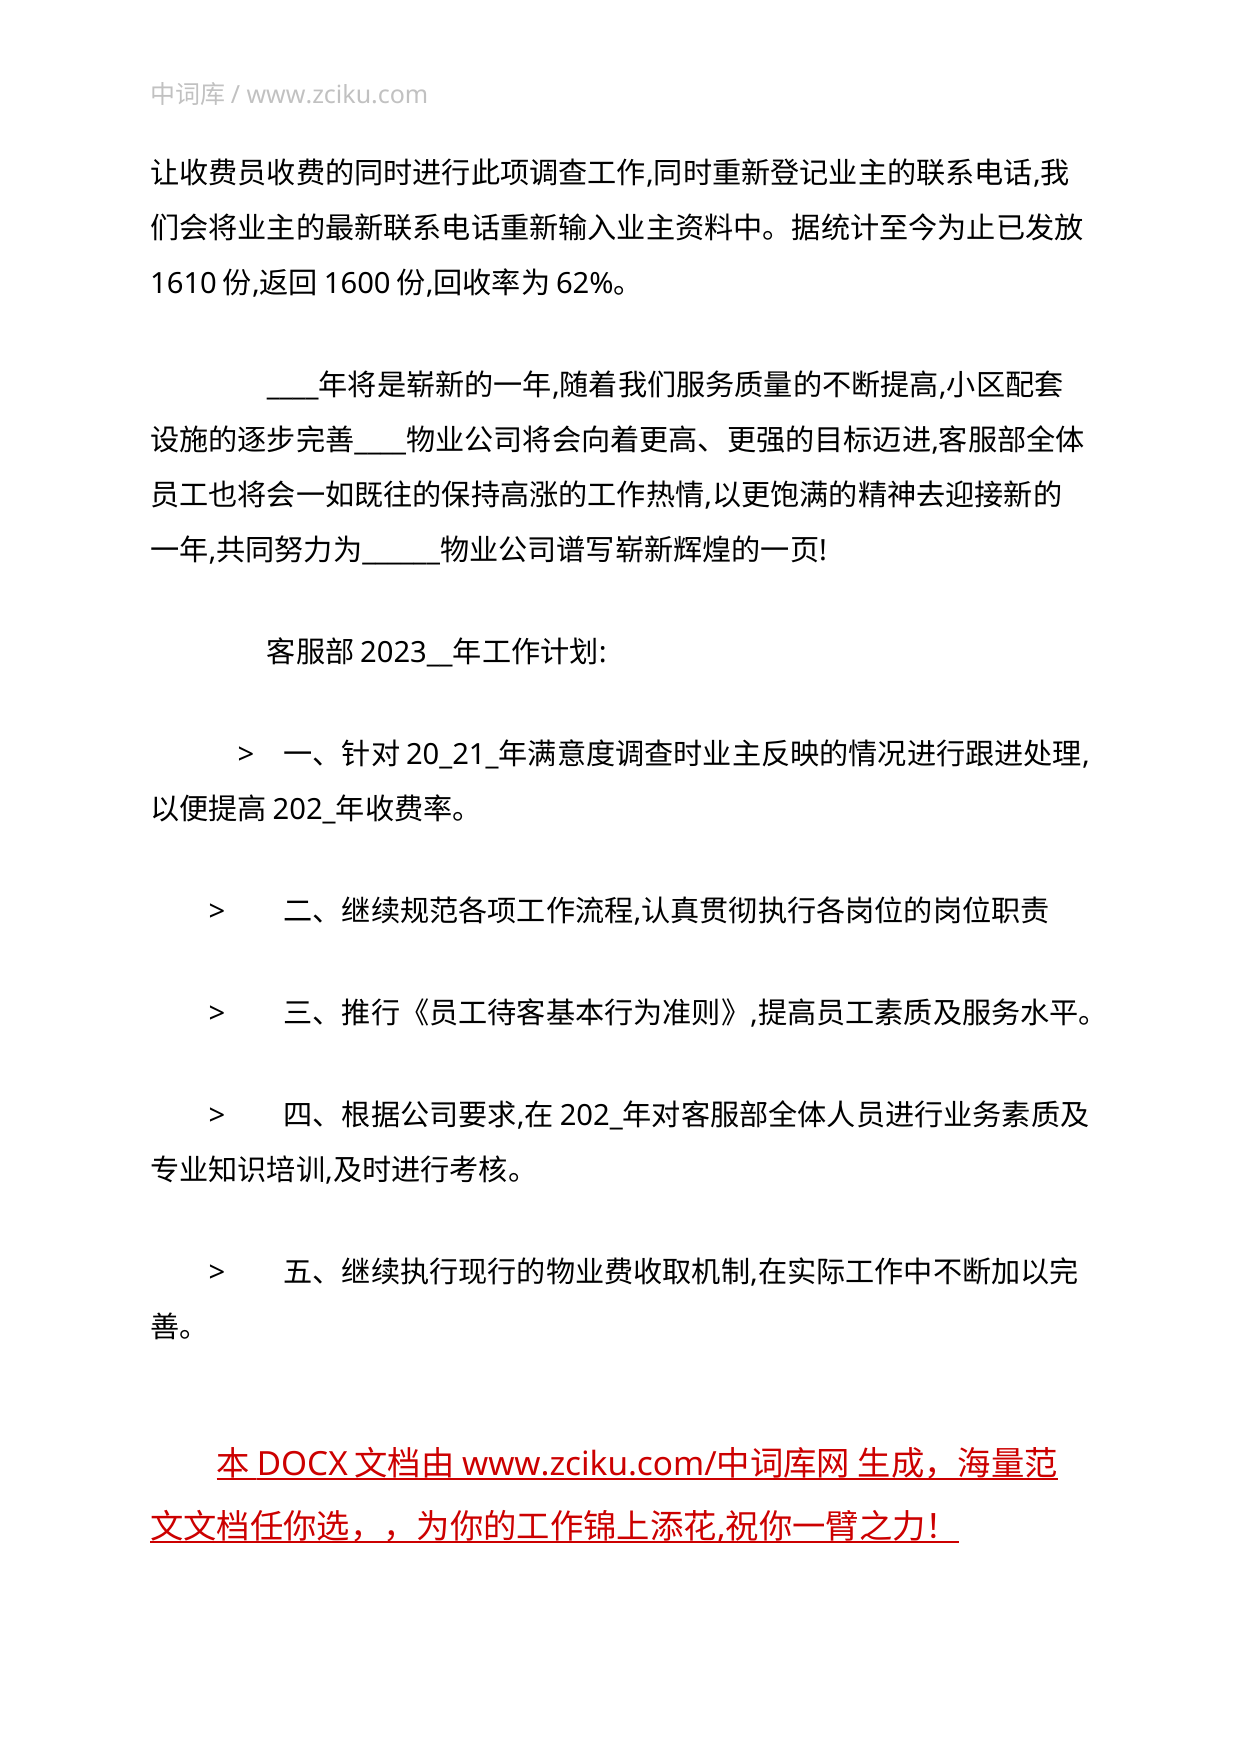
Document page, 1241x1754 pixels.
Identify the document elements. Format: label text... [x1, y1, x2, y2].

text 客服部2023__年工作计划: [150, 629, 1090, 671]
text > 五、继续执行现行的物业费收取机制,在实际工作中不断加以完善。 [150, 1249, 1090, 1346]
text ____年将是崭新的一年,随着我们服务质量的不断提高,小区配套设施的逐步完善____物业公司将会向着更高、更强的目标迈进,客服部全体员工也将会一如既往的保持高涨的工作热情,以更饱满的精神去迎接新的一年,共同努力为______物业公司谱写崭新辉煌的一页! [150, 362, 1090, 569]
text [150, 150, 1090, 302]
text > 一、针对20_21_年满意度调查时业主反映的情况进行跟进处理,以便提高202_年收费率。 [150, 731, 1090, 828]
text > 四、根据公司要求,在202_年对客服部全体人员进行业务素质及专业知识培训,及时进行考核。 [150, 1092, 1090, 1189]
text 本DOCX文档由 www.zciku.com/中词库网 生成，海量范文文档任你选，，为你的工作锦上添花,祝你一臂之力！ [150, 1437, 1090, 1548]
text > 三、推行《员工待客基本行为准则》,提高员工素质及服务水平。 [150, 990, 1090, 1032]
text > 二、继续规范各项工作流程,认真贯彻执行各岗位的岗位职责 [150, 888, 1090, 930]
